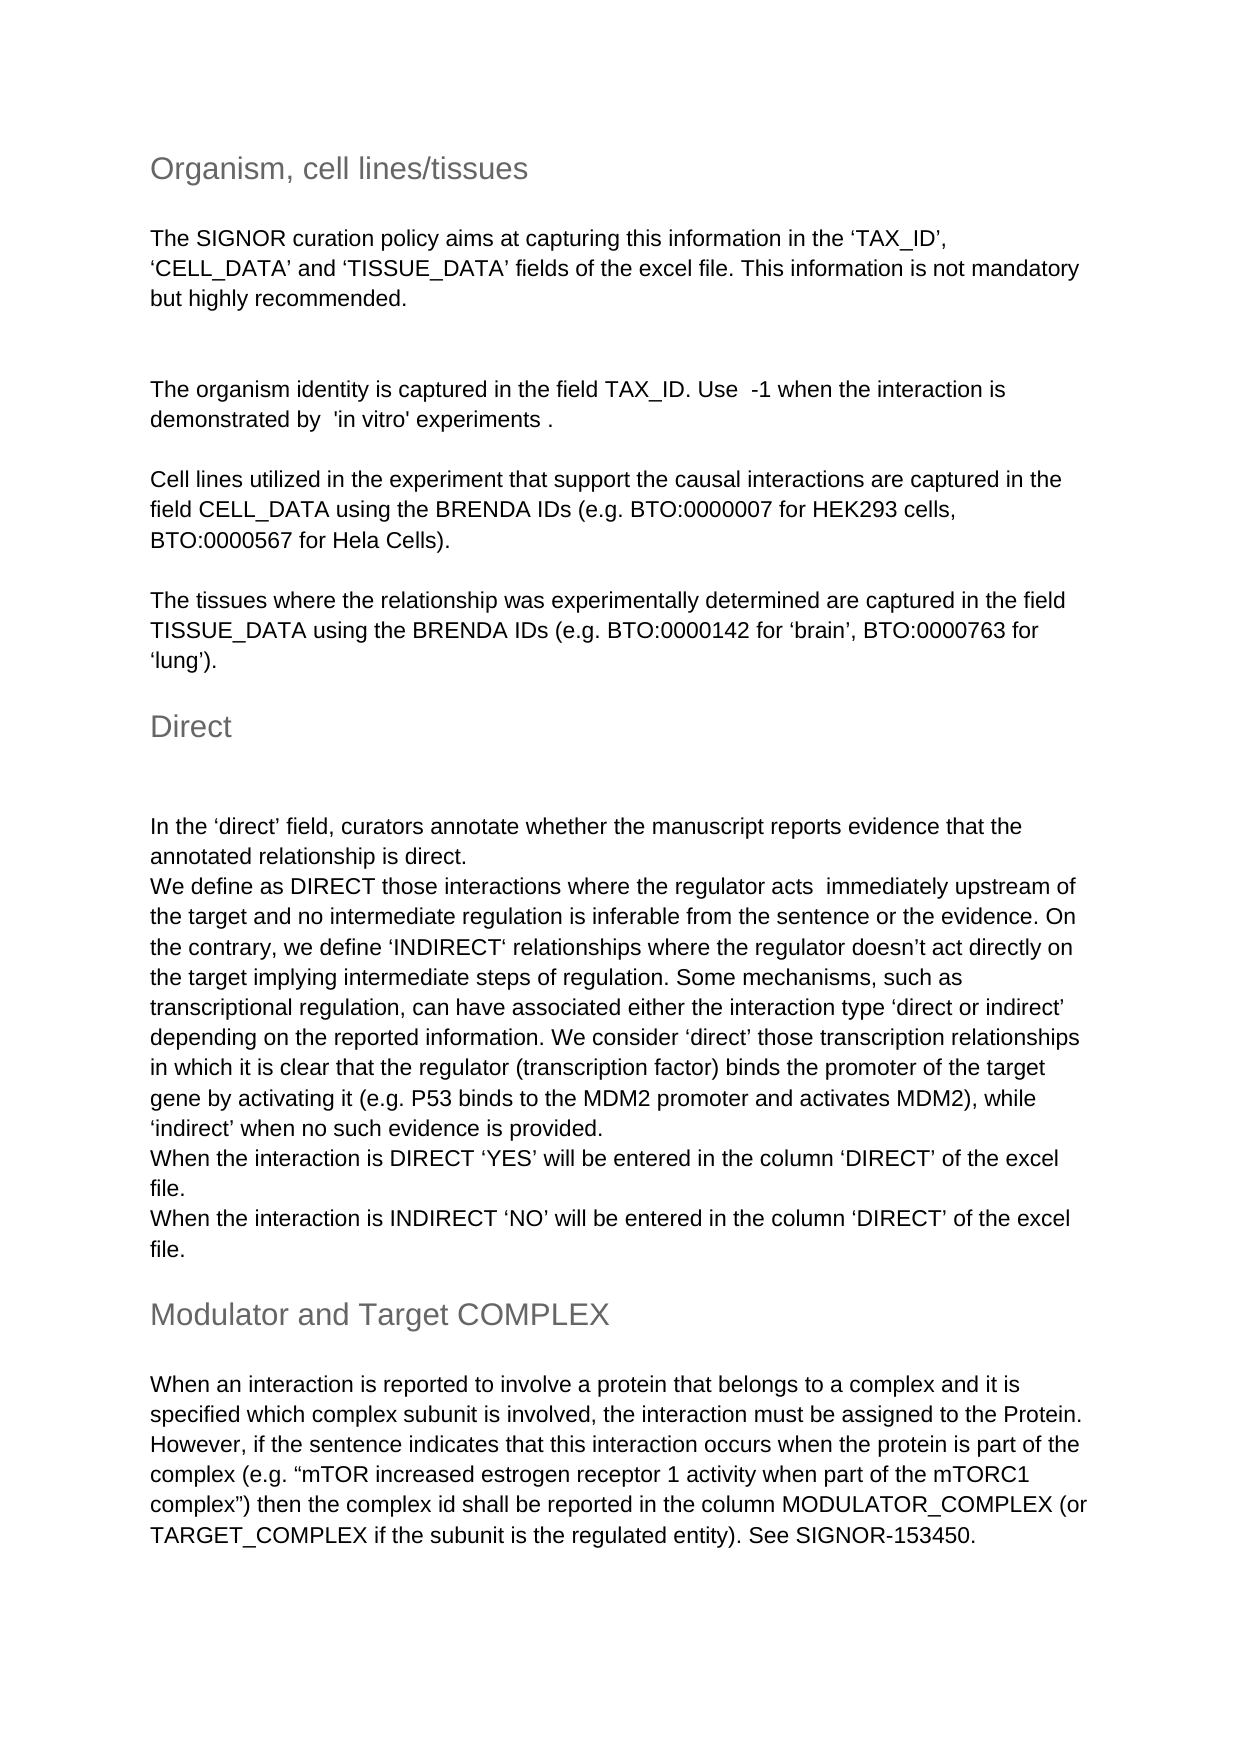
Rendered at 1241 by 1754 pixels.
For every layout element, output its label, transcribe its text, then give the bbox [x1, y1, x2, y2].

text The organism identity is captured in the field TAX_ID. Use -1 when the interaction is demonstrated by 'in vitro' experiments . [150, 376, 1090, 432]
subtitle Organism, cell lines/tissues [150, 150, 1090, 186]
text When an interaction is reported to involve a protein that belongs to a complex and it is specified which complex subunit is involved, the interaction must be assigned to the Protein. However, if the sentence indicates that this interaction occurs when the protein is part of the complex (e.g. “mTOR increased estrogen receptor 1 activity when part of the mTORC1 complex”) then the complex id shall be reported in the column MODULATOR_COMPLEX (or TARGET_COMPLEX if the subunit is the regulated entity). See SIGNOR-153450. [150, 1371, 1090, 1548]
text In the ‘direct’ field, curators annotate whether the manuscript reports evidence that the annotated relationship is direct. [150, 813, 1090, 869]
text Cell lines utilized in the experiment that support the causal interactions are captured in the field CELL_DATA using the BRENDA IDs (e.g. BTO:0000007 for HEK293 cells, BTO:0000567 for Hela Cells). [150, 466, 1090, 553]
text When the interaction is INDIRECT ‘NO’ will be entered in the column ‘DIRECT’ of the excel file. [150, 1205, 1090, 1262]
text When the interaction is DIRECT ‘YES’ will be entered in the column ‘DIRECT’ of the excel file. [150, 1145, 1090, 1202]
subtitle Direct [150, 708, 1090, 744]
subtitle Modulator and Target COMPLEX [150, 1296, 1090, 1332]
text The tissues where the relationship was experimentally determined are captured in the field TISSUE_DATA using the BRENDA IDs (e.g. BTO:0000142 for ‘brain’, BTO:0000763 for ‘lung’). [150, 587, 1090, 674]
text The SIGNOR curation policy aims at capturing this information in the ‘TAX_ID’, ‘CELL_DATA’ and ‘TISSUE_DATA’ fields of the excel file. This information is not mandatory but highly recommended. [150, 224, 1090, 311]
text We define as DIRECT those interactions where the regulator acts immediately upstream of the target and no intermediate regulation is inferable from the sentence or the evidence. On the contrary, we define ‘INDIRECT‘ relationships where the regulator doesn’t act directly on the target implying intermediate steps of regulation. Some mechanisms, such as transcriptional regulation, can have associated either the interaction type ‘direct or indirect’ depending on the reported information. We consider ‘direct’ those transcription relationships in which it is clear that the regulator (transcription factor) binds the promoter of the target gene by activating it (e.g. P53 binds to the MDM2 promoter and activates MDM2), while ‘indirect’ when no such evidence is provided. [150, 873, 1090, 1141]
